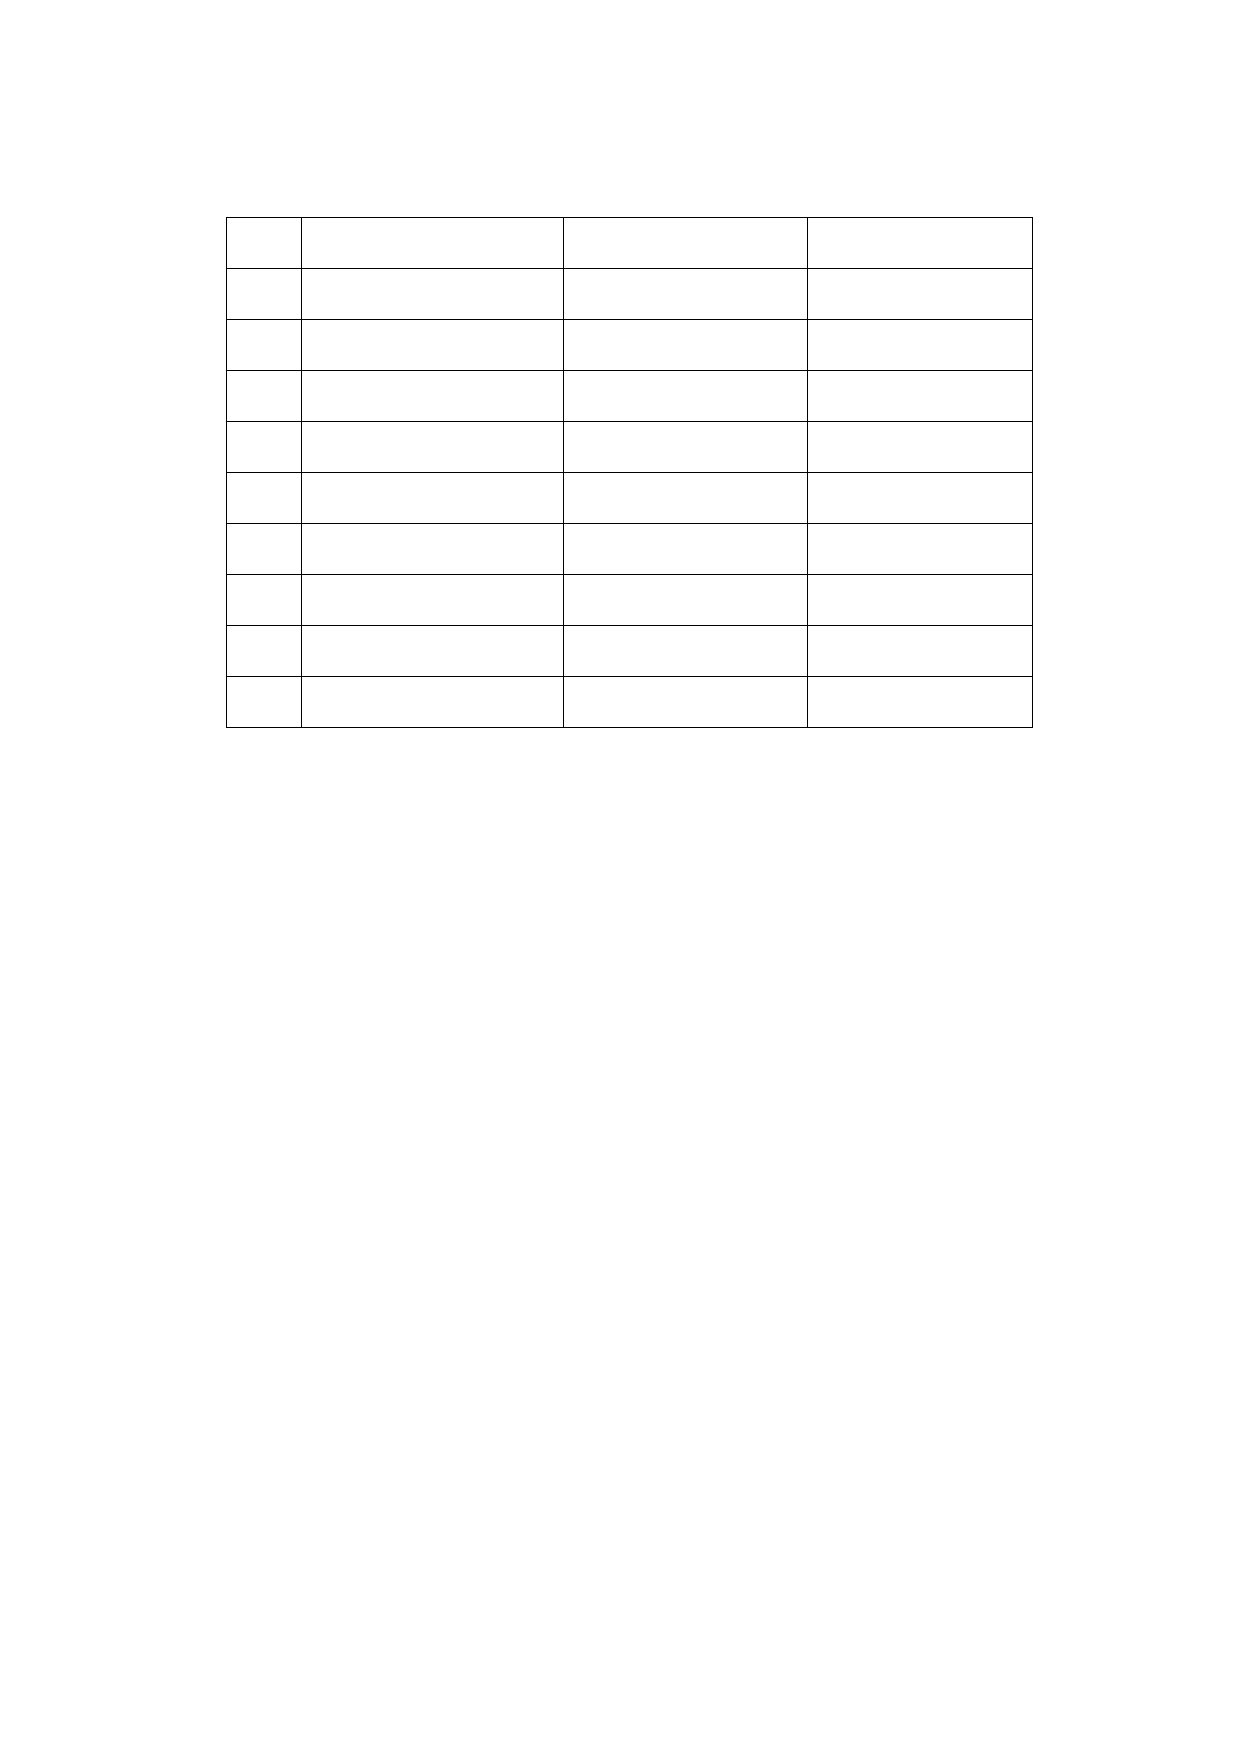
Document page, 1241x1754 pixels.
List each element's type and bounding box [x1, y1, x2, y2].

table_cell [227, 677, 301, 727]
table_cell [227, 575, 301, 625]
table_cell [564, 371, 807, 421]
table_cell [227, 269, 301, 319]
table_cell [302, 422, 563, 472]
table_cell [564, 575, 807, 625]
table_cell [302, 677, 563, 727]
table_cell [808, 677, 1032, 727]
table_cell [227, 422, 301, 472]
table_cell [302, 626, 563, 676]
table_cell [564, 218, 807, 268]
table_cell [227, 320, 301, 370]
table_cell [564, 473, 807, 523]
table_cell [227, 218, 301, 268]
table_cell [302, 473, 563, 523]
table_cell [808, 626, 1032, 676]
table_cell [564, 269, 807, 319]
table_cell [302, 320, 563, 370]
table_cell [564, 320, 807, 370]
table_cell [808, 371, 1032, 421]
table_cell [808, 575, 1032, 625]
table_cell [564, 422, 807, 472]
table_cell [808, 218, 1032, 268]
table_cell [808, 269, 1032, 319]
table_cell [302, 524, 563, 574]
table_cell [302, 218, 563, 268]
table_cell [302, 371, 563, 421]
table_cell [808, 320, 1032, 370]
table_cell [808, 473, 1032, 523]
table_cell [227, 371, 301, 421]
table_cell [227, 626, 301, 676]
table_cell [302, 269, 563, 319]
table_cell [564, 626, 807, 676]
table_cell [808, 422, 1032, 472]
table_cell [227, 524, 301, 574]
table_cell [564, 524, 807, 574]
table_cell [564, 677, 807, 727]
table_cell [302, 575, 563, 625]
table_cell [227, 473, 301, 523]
table_cell [808, 524, 1032, 574]
